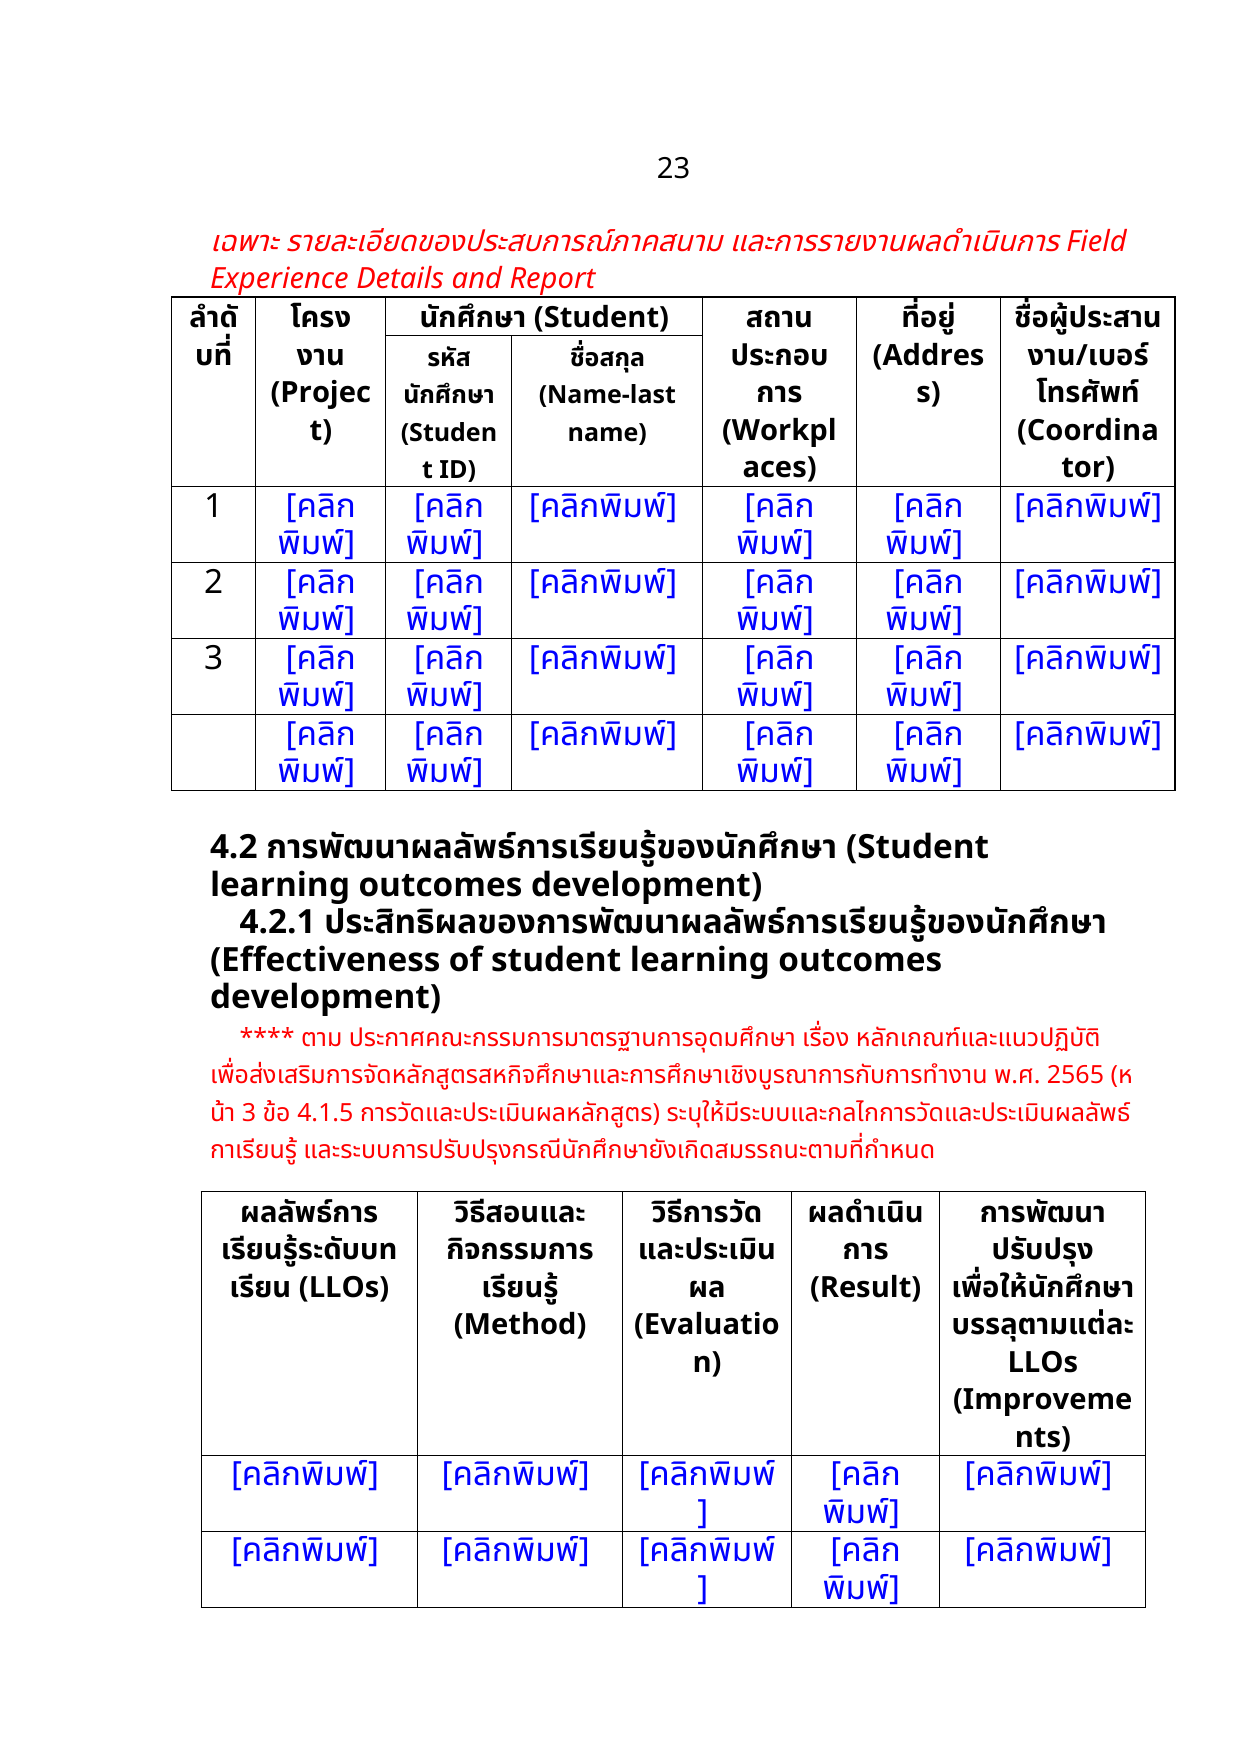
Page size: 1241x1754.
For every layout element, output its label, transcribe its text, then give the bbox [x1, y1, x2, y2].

table_cell [1001, 639, 1174, 714]
table_cell [386, 715, 511, 790]
table_header สถานประกอบการ (Workplaces) [703, 298, 856, 486]
text 4.2.1 ประสิทธิผลของการพัฒนาผลลัพธ์การเรียนรู้ของนักศึกษา (Effectiveness of student learning outcomes development) [210, 904, 1137, 1016]
table_cell [1001, 715, 1174, 790]
table_cell ชื่อสกุล (Name-last name) [512, 336, 702, 486]
table_cell [256, 639, 385, 714]
table_cell [172, 715, 255, 790]
table_cell [1001, 563, 1174, 638]
text 4.2 การพัฒนาผลลัพธ์การเรียนรู้ของนักศึกษา (Student learning outcomes development) [210, 829, 1137, 904]
table_cell [623, 1532, 791, 1607]
table_cell [703, 639, 856, 714]
table_cell [386, 487, 511, 562]
table_cell [1001, 487, 1174, 562]
table_cell 1 [172, 487, 255, 562]
table_cell [512, 487, 702, 562]
table_cell 2 [172, 563, 255, 638]
table_cell [703, 563, 856, 638]
table_cell [256, 563, 385, 638]
table_cell [857, 715, 1000, 790]
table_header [202, 1192, 417, 1455]
table_cell [857, 639, 1000, 714]
table_cell [418, 1456, 622, 1531]
table_header โครงงาน (Project) [256, 298, 385, 486]
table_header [418, 1192, 622, 1455]
table_cell [512, 639, 702, 714]
table_cell [386, 639, 511, 714]
table_cell [623, 1456, 791, 1531]
table_cell [202, 1532, 417, 1607]
table_cell [703, 715, 856, 790]
table_cell รหัสนักศึกษา (Student ID) [386, 336, 511, 486]
table_cell [418, 1532, 622, 1607]
table_header นักศึกษา (Student) [386, 298, 702, 335]
table_cell [792, 1456, 939, 1531]
table_cell [857, 487, 1000, 562]
table_cell [256, 487, 385, 562]
table_cell [703, 487, 856, 562]
text เฉพาะ รายละเอียดของประสบการณ์ภาคสนาม และการรายงานผลดำเนินการ Field Experience Details and Report [210, 221, 1137, 296]
table_header ลำดับที่ [172, 298, 255, 486]
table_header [940, 1192, 1145, 1455]
table_cell [792, 1532, 939, 1607]
table_header ที่อยู่ (Address) [857, 298, 1000, 486]
table_header ชื่อผู้ประสานงาน/เบอร์โทรศัพท์ (Coordinator) [1001, 298, 1174, 486]
table_cell [512, 563, 702, 638]
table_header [792, 1192, 939, 1455]
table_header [623, 1192, 791, 1455]
table_cell [940, 1456, 1145, 1531]
table_cell 3 [172, 639, 255, 714]
table_cell [512, 715, 702, 790]
text **** ตาม ประกาศคณะกรรมการมาตรฐานการอุดมศึกษา เรื่อง หลักเกณฑ์และแนวปฏิบัติเพื่อส่งเสริมการจัดหลักสูตรสหกิจศึกษาและการศึกษาเชิงบูรณาการกับการทำงาน พ.ศ. 2565 (หน้า 3 ข้อ 4.1.5 การวัดและประเมินผลหลักสูตร) ระบุให้มีระบบและกลไกการวัดและประเมินผลลัพธ์กาเรียนรู้ และระบบการปรับปรุงกรณีนักศึกษายังเกิดสมรรถนะตามที่กำหนด [210, 1016, 1137, 1166]
table_cell [256, 715, 385, 790]
table_cell [857, 563, 1000, 638]
table_cell [202, 1456, 417, 1531]
table_cell [940, 1532, 1145, 1607]
table_cell [386, 563, 511, 638]
